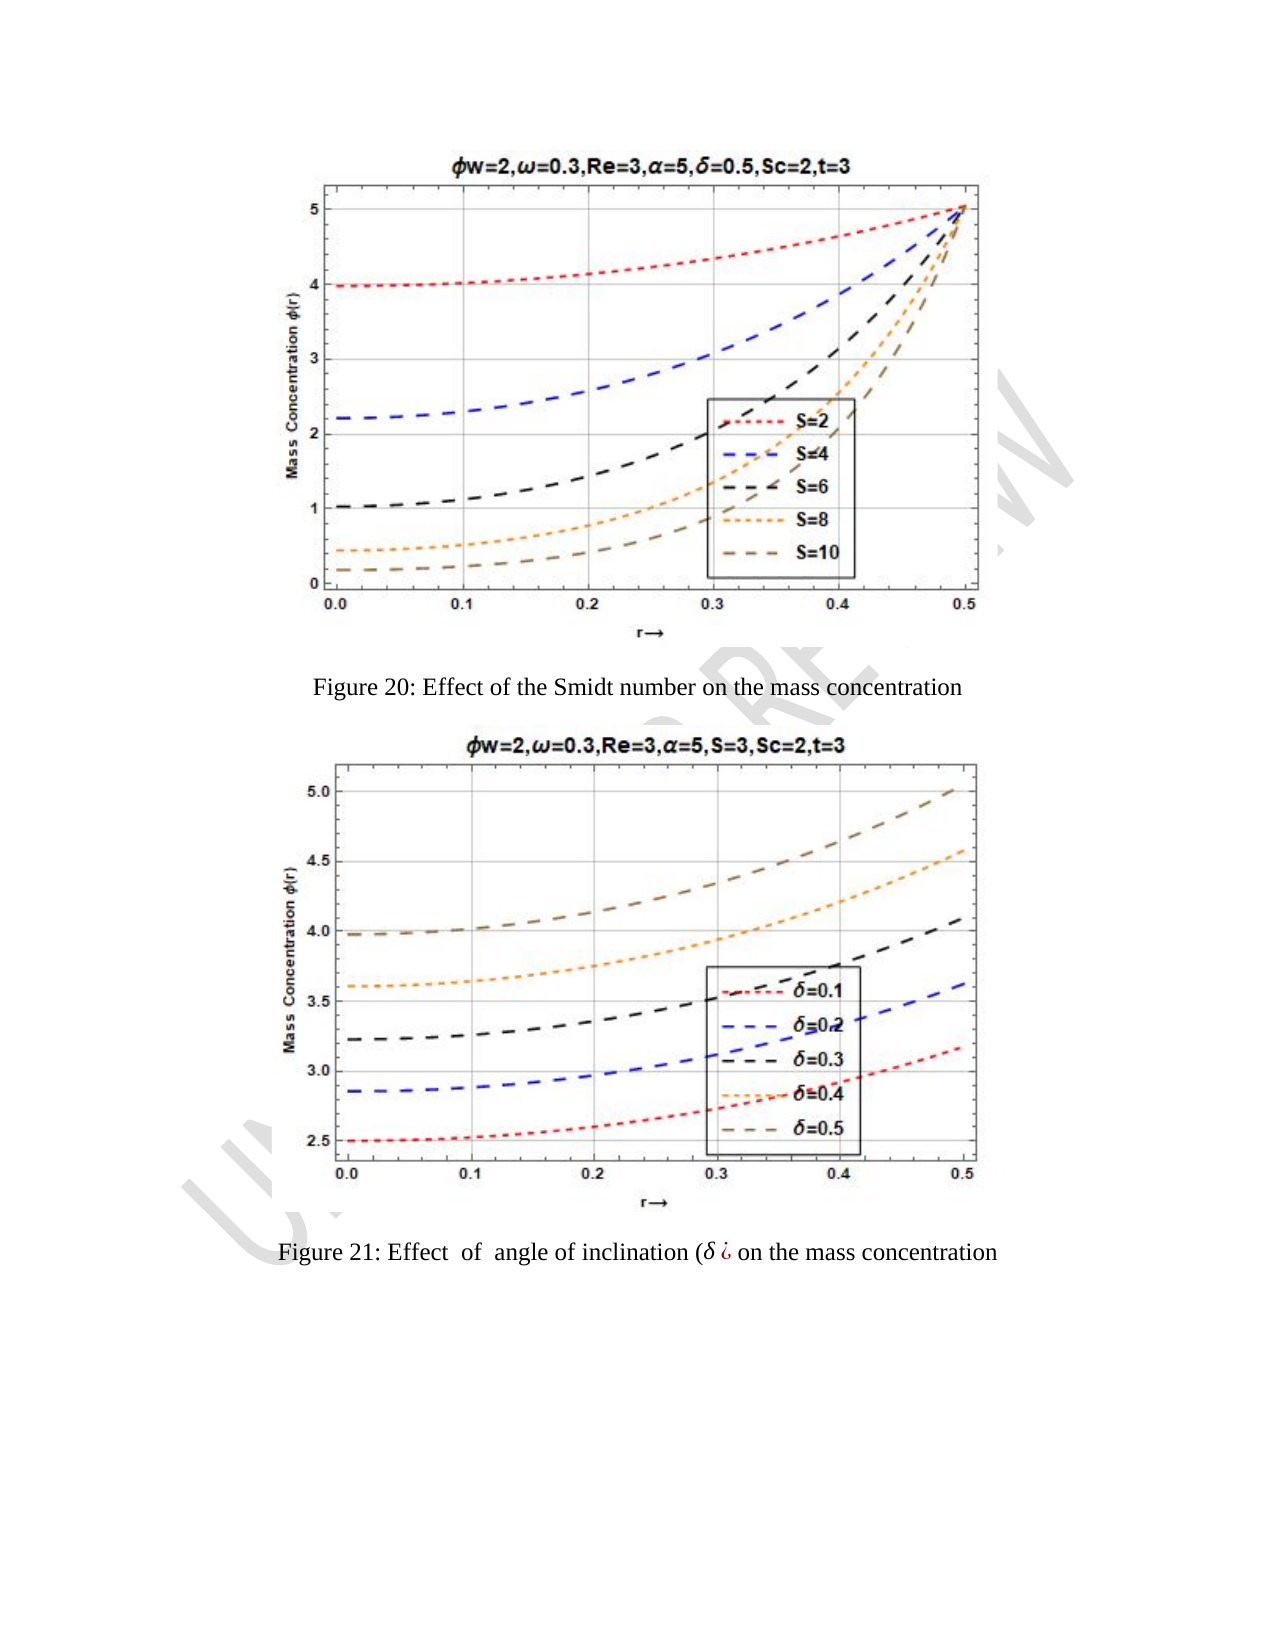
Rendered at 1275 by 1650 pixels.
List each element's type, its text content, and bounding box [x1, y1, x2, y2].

picture [271, 725, 1004, 1212]
picture [277, 150, 998, 647]
text Figure 20: Effect of the Smidt number on the mass concentration [150, 672, 1125, 701]
text Figure 21: Effect of angle of inclination ( on the mass concentration [150, 1237, 1125, 1265]
